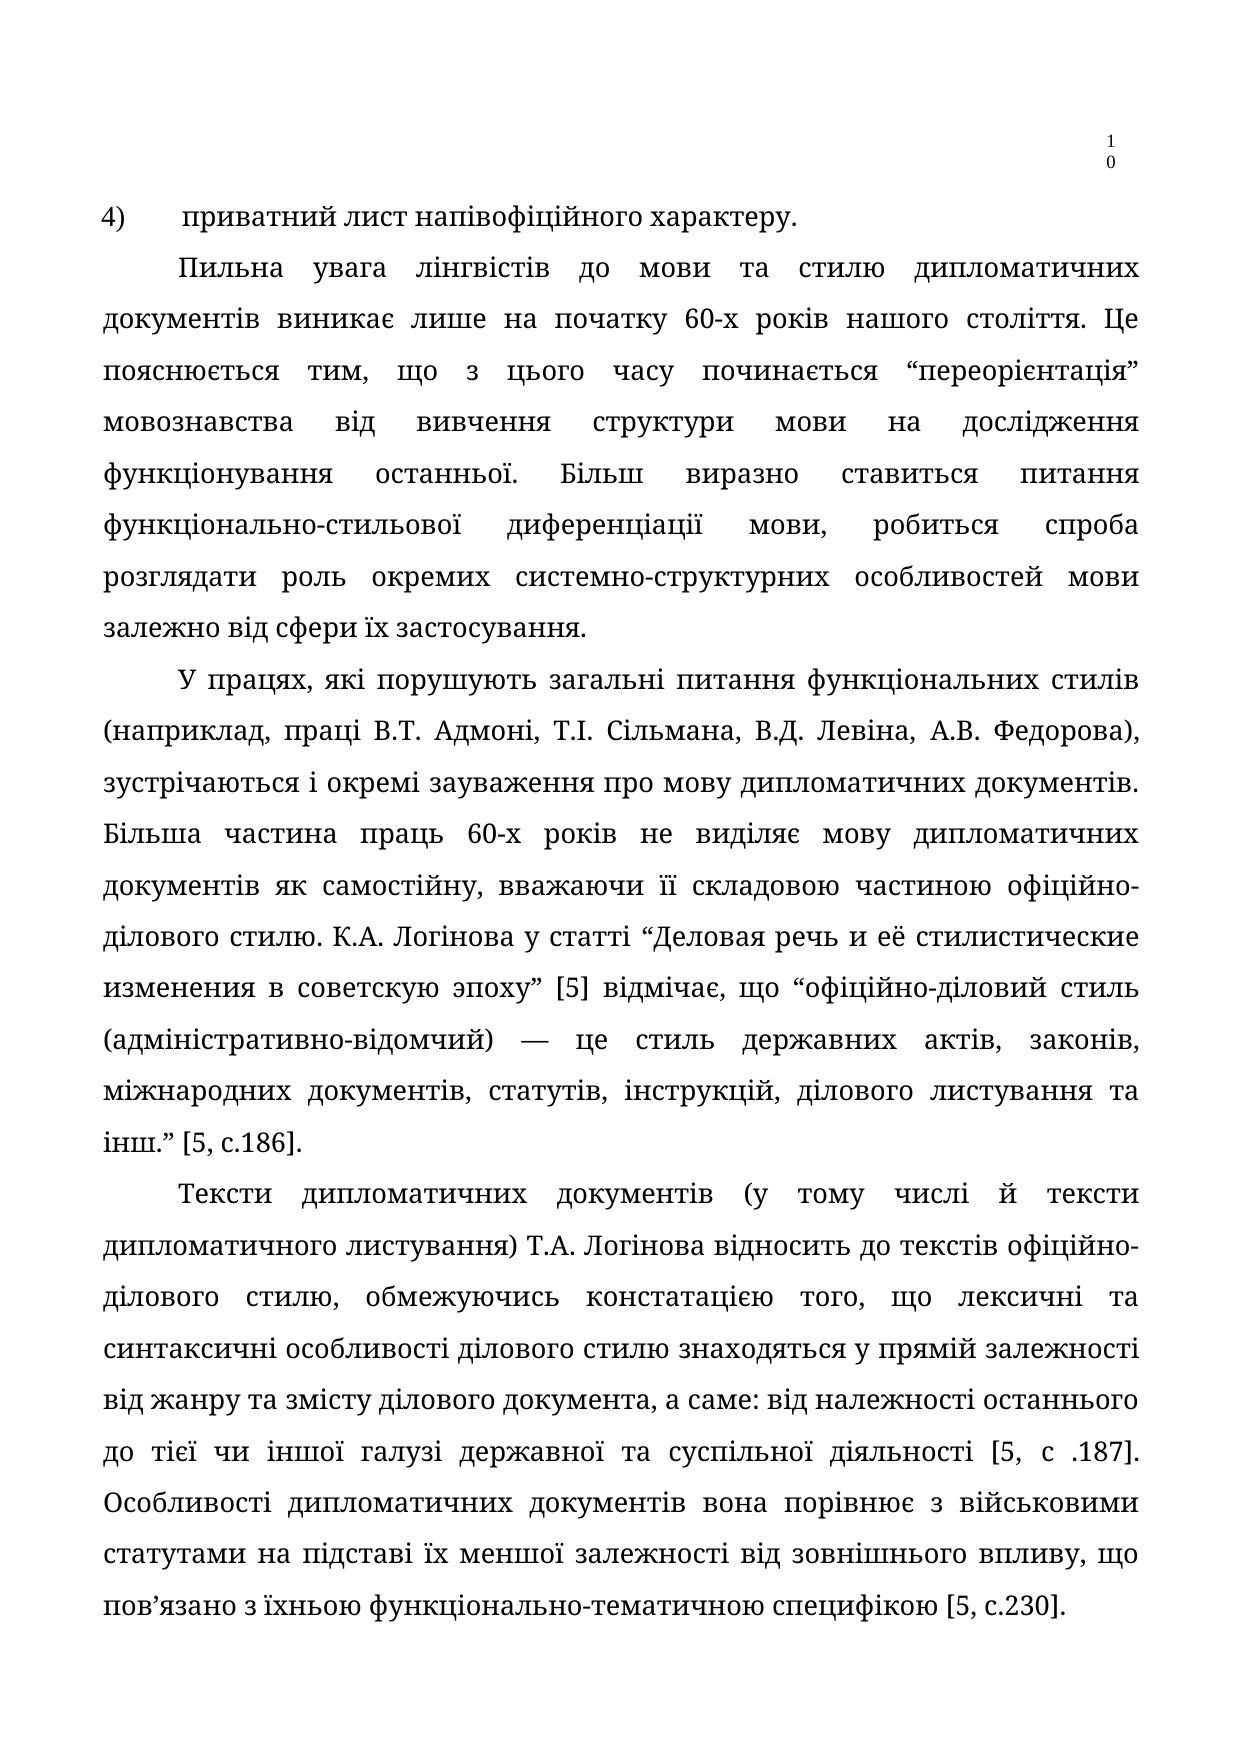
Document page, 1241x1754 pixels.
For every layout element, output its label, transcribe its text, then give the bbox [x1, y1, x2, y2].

list приватний лист напівофіційного характеру. [101, 185, 1142, 236]
text Пильна увага лінгвістів до мови та стилю дипломатичних документів виникає лише на початку 60-х років нашого століття. Це пояснюється тим, що з цього часу починається “переорієнтація” мовознавства від вивчення структури мови на дослідження функціонування останньої. Більш виразно ставиться питання функціонально-стильової диференціації мови, робиться спроба розглядати роль окремих системно-структурних особливостей мови залежно від сфери їх застосування. [103, 236, 1140, 648]
text Тексти дипломатичних документів (у тому числі й тексти дипломатичного листування) Т.А. Логінова відносить до текстів офіційно- ділового стилю, обмежуючись констатацією того, що лексичні та синтаксичні особливості ділового стилю знаходяться у прямій залежності від жанру та змісту ділового документа, а саме: від належності останнього до тієї чи іншої галузі державної та суспільної діяльності [5, с .187]. Особливості дипломатичних документів вона порівнює з військовими статутами на підставі їх меншої залежності від зовнішнього впливу, що пов’язано з їхньою функціонально-тематичною специфікою [5, с.230]. [103, 1163, 1140, 1626]
text У працях, які порушують загальні питання функціональних стилів (наприклад, праці В.Т. Адмоні, Т.І. Сільмана, В.Д. Левіна, A.B. Федорова), зустрічаються і окремі зауваження про мову дипломатичних документів. Більша частина праць 60-х років не виділяє мову дипломатичних документів як самостійну, вважаючи її складовою частиною офіційно-ділового стилю. К.А. Логінова у статті “Деловая речь и её стилистические изменения в советскую эпоху” [5] відмічає, що “офіційно-діловий стиль (адміністративно-відомчий) — це стиль державних актів, законів, міжнародних документів, статутів, інструкцій, ділового листування та інш.” [5, с.186]. [103, 648, 1140, 1163]
